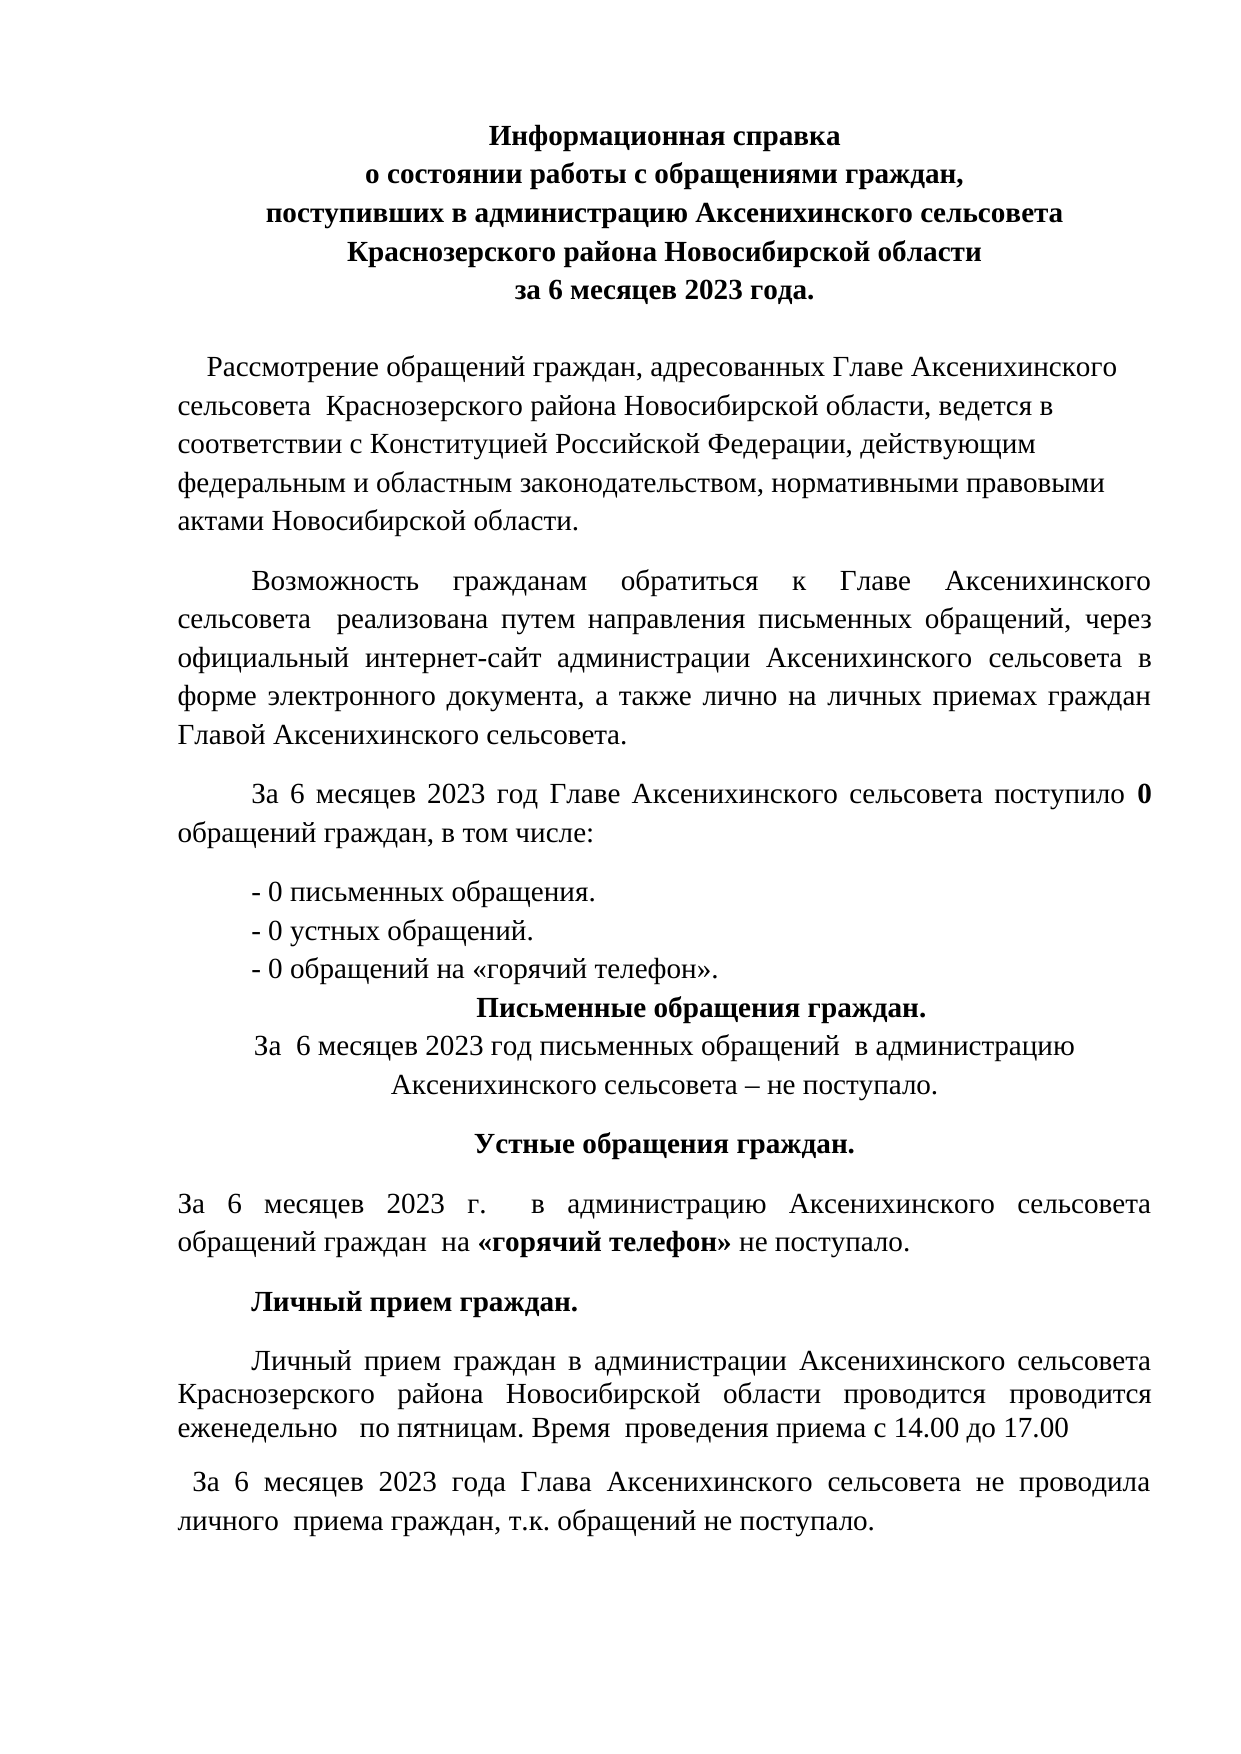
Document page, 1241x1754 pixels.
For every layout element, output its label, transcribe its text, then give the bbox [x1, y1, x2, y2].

text За 6 месяцев 2023 год письменных обращений в администрацию Аксенихинского сельсовета – не поступало. [177, 1028, 1152, 1101]
text Личный прием граждан. [177, 1284, 1152, 1317]
text За 6 месяцев 2023 год Главе Аксенихинского сельсовета поступило 0 обращений граждан, в том числе: [177, 776, 1152, 848]
text за 6 месяцев 2023 года. [177, 272, 1152, 306]
text - 0 устных обращений. [177, 913, 1152, 946]
text Рассмотрение обращений граждан, адресованных Главе Аксенихинского сельсовета Краснозерского района Новосибирской области, ведется в соответствии с Конституцией Российской Федерации, действующим федеральным и областным законодательством, нормативными правовыми актами Новосибирской области. [177, 349, 1152, 537]
text За 6 месяцев 2023 года Глава Аксенихинского сельсовета не проводила личного приема граждан, т.к. обращений не поступало. [177, 1464, 1152, 1537]
text Личный прием граждан в администрации Аксенихинского сельсовета Краснозерского района Новосибирской области проводится проводится еженедельно по пятницам. Время проведения приема с 14.00 до 17.00 [177, 1343, 1152, 1444]
text Устные обращения граждан. [177, 1126, 1152, 1160]
text поступивших в администрацию Аксенихинского сельсовета Краснозерского района Новосибирской области [177, 195, 1152, 267]
text - 0 письменных обращения. [177, 874, 1152, 908]
text Возможность гражданам обратиться к Главе Аксенихинского сельсовета реализована путем направления письменных обращений, через официальный интернет-сайт администрации Аксенихинского сельсовета в форме электронного документа, а также лично на личных приемах граждан Главой Аксенихинского сельсовета. [177, 563, 1152, 751]
text - 0 обращений на «горячий телефон». [177, 951, 1152, 985]
text о состоянии работы с обращениями граждан, [177, 157, 1152, 190]
text За 6 месяцев 2023 г. в администрацию Аксенихинского сельсовета обращений граждан на «горячий телефон» не поступало. [177, 1186, 1152, 1258]
text Информационная справка [177, 118, 1152, 152]
text Письменные обращения граждан. [177, 990, 1152, 1023]
